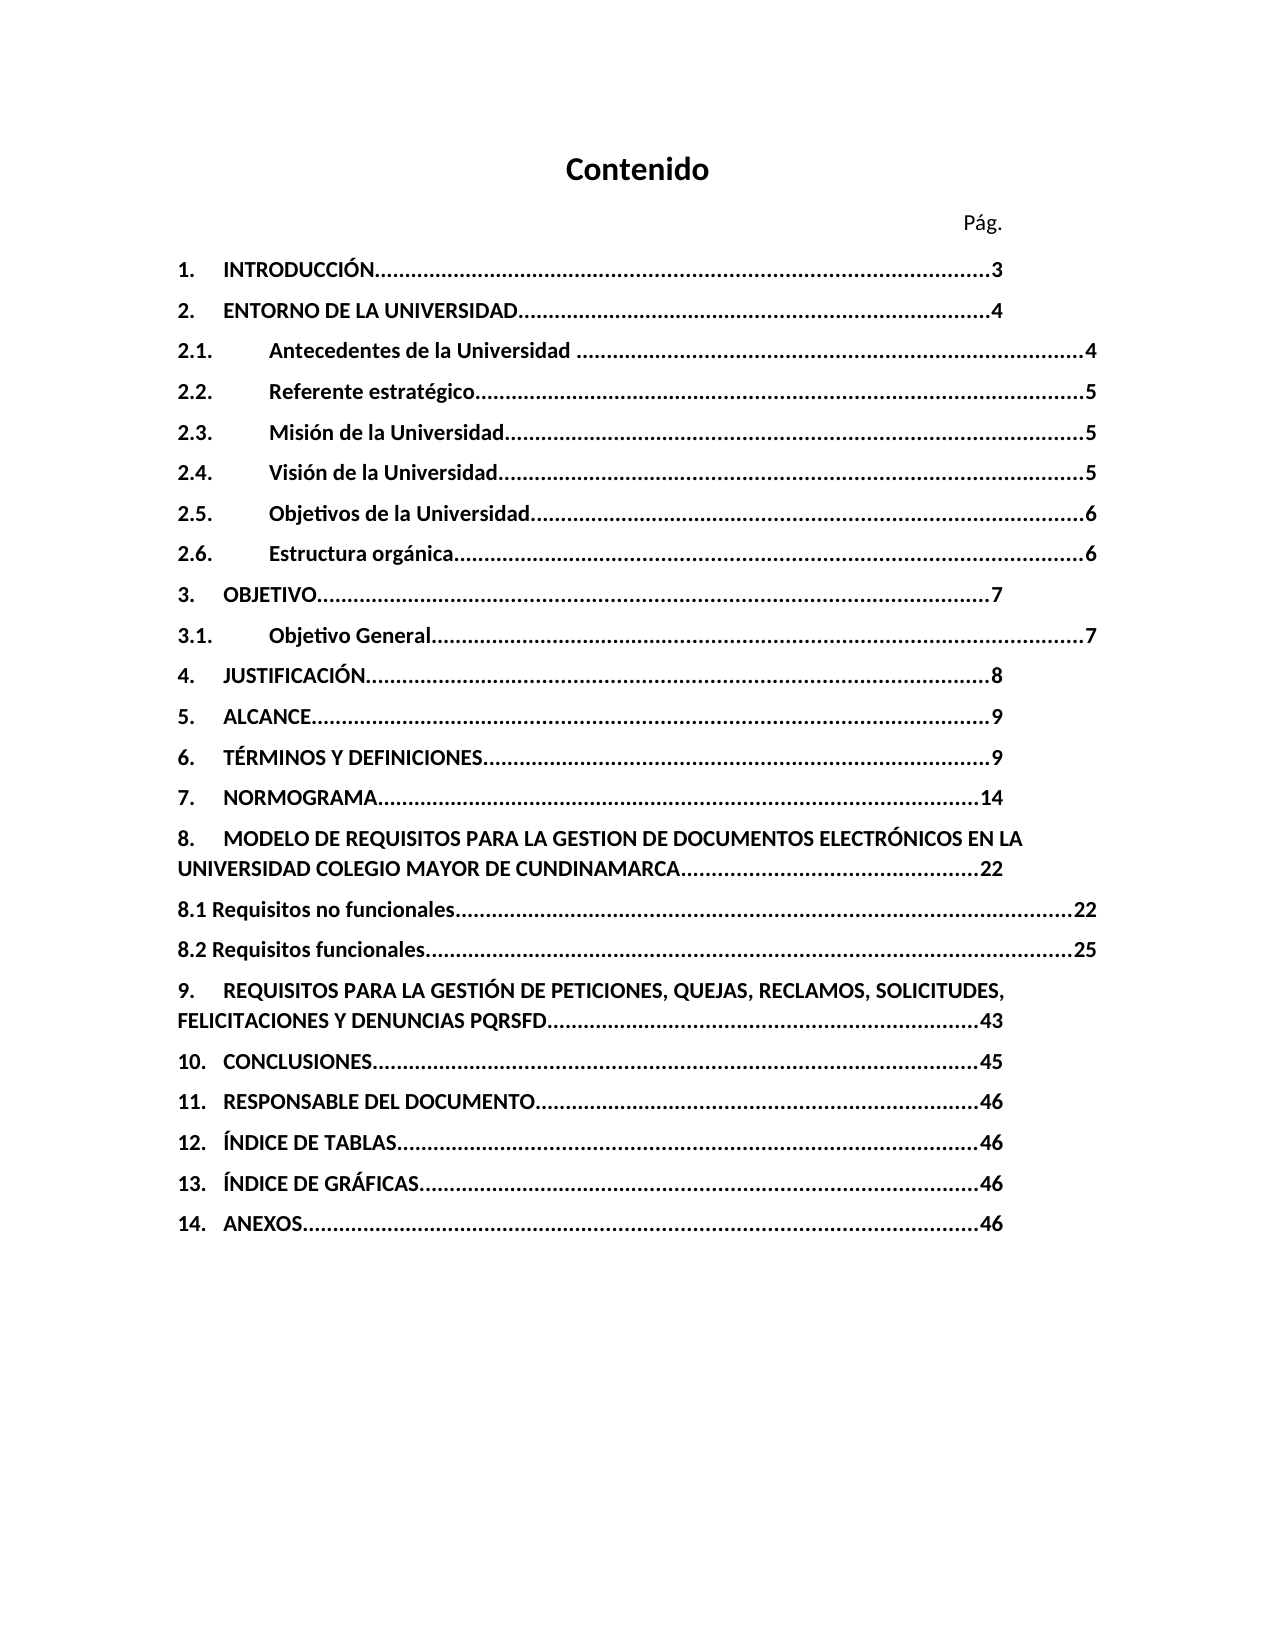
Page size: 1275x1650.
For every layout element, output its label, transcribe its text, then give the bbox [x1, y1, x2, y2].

text 8.2 Requisitos funcionales 25 [177, 935, 1098, 963]
text 2.6. Estructura orgánica 6 [177, 539, 1098, 567]
text 12. ÍNDICE DE TABLAS 46 [177, 1128, 1098, 1156]
text 2. ENTORNO DE LA UNIVERSIDAD 4 [177, 296, 1098, 324]
text 4. JUSTIFICACIÓN 8 [177, 661, 1098, 689]
text 14. ANEXOS 46 [177, 1209, 1098, 1237]
text 8.1 Requisitos no funcionales 22 [177, 895, 1098, 923]
text 13. ÍNDICE DE GRÁFICAS 46 [177, 1169, 1098, 1197]
text 5. ALCANCE 9 [177, 702, 1098, 730]
text 10. CONCLUSIONES 45 [177, 1047, 1098, 1075]
text 8. MODELO DE REQUISITOS PARA LA GESTION DE DOCUMENTOS ELECTRÓNICOS EN LA UNIVERSIDAD COLEGIO MAYOR DE CUNDINAMARCA 22 [177, 824, 1098, 882]
text Pág. [852, 208, 1098, 236]
text Contenido [177, 148, 1098, 188]
text 11. RESPONSABLE DEL DOCUMENTO 46 [177, 1087, 1098, 1115]
text 9. REQUISITOS PARA LA GESTIÓN DE PETICIONES, QUEJAS, RECLAMOS, SOLICITUDES, FELICITACIONES Y DENUNCIAS PQRSFD 43 [177, 976, 1098, 1034]
text 7. NORMOGRAMA 14 [177, 783, 1098, 811]
text 2.4. Visión de la Universidad 5 [177, 458, 1098, 486]
text 2.5. Objetivos de la Universidad 6 [177, 499, 1098, 527]
text 2.2. Referente estratégico 5 [177, 377, 1098, 405]
text 2.3. Misión de la Universidad 5 [177, 418, 1098, 446]
text 6. TÉRMINOS Y DEFINICIONES 9 [177, 743, 1098, 771]
text 3. OBJETIVO 7 [177, 580, 1098, 608]
text 2.1. Antecedentes de la Universidad 4 [177, 336, 1098, 364]
text 3.1. Objetivo General 7 [177, 621, 1098, 649]
text 1. INTRODUCCIÓN 3 [177, 255, 1098, 283]
